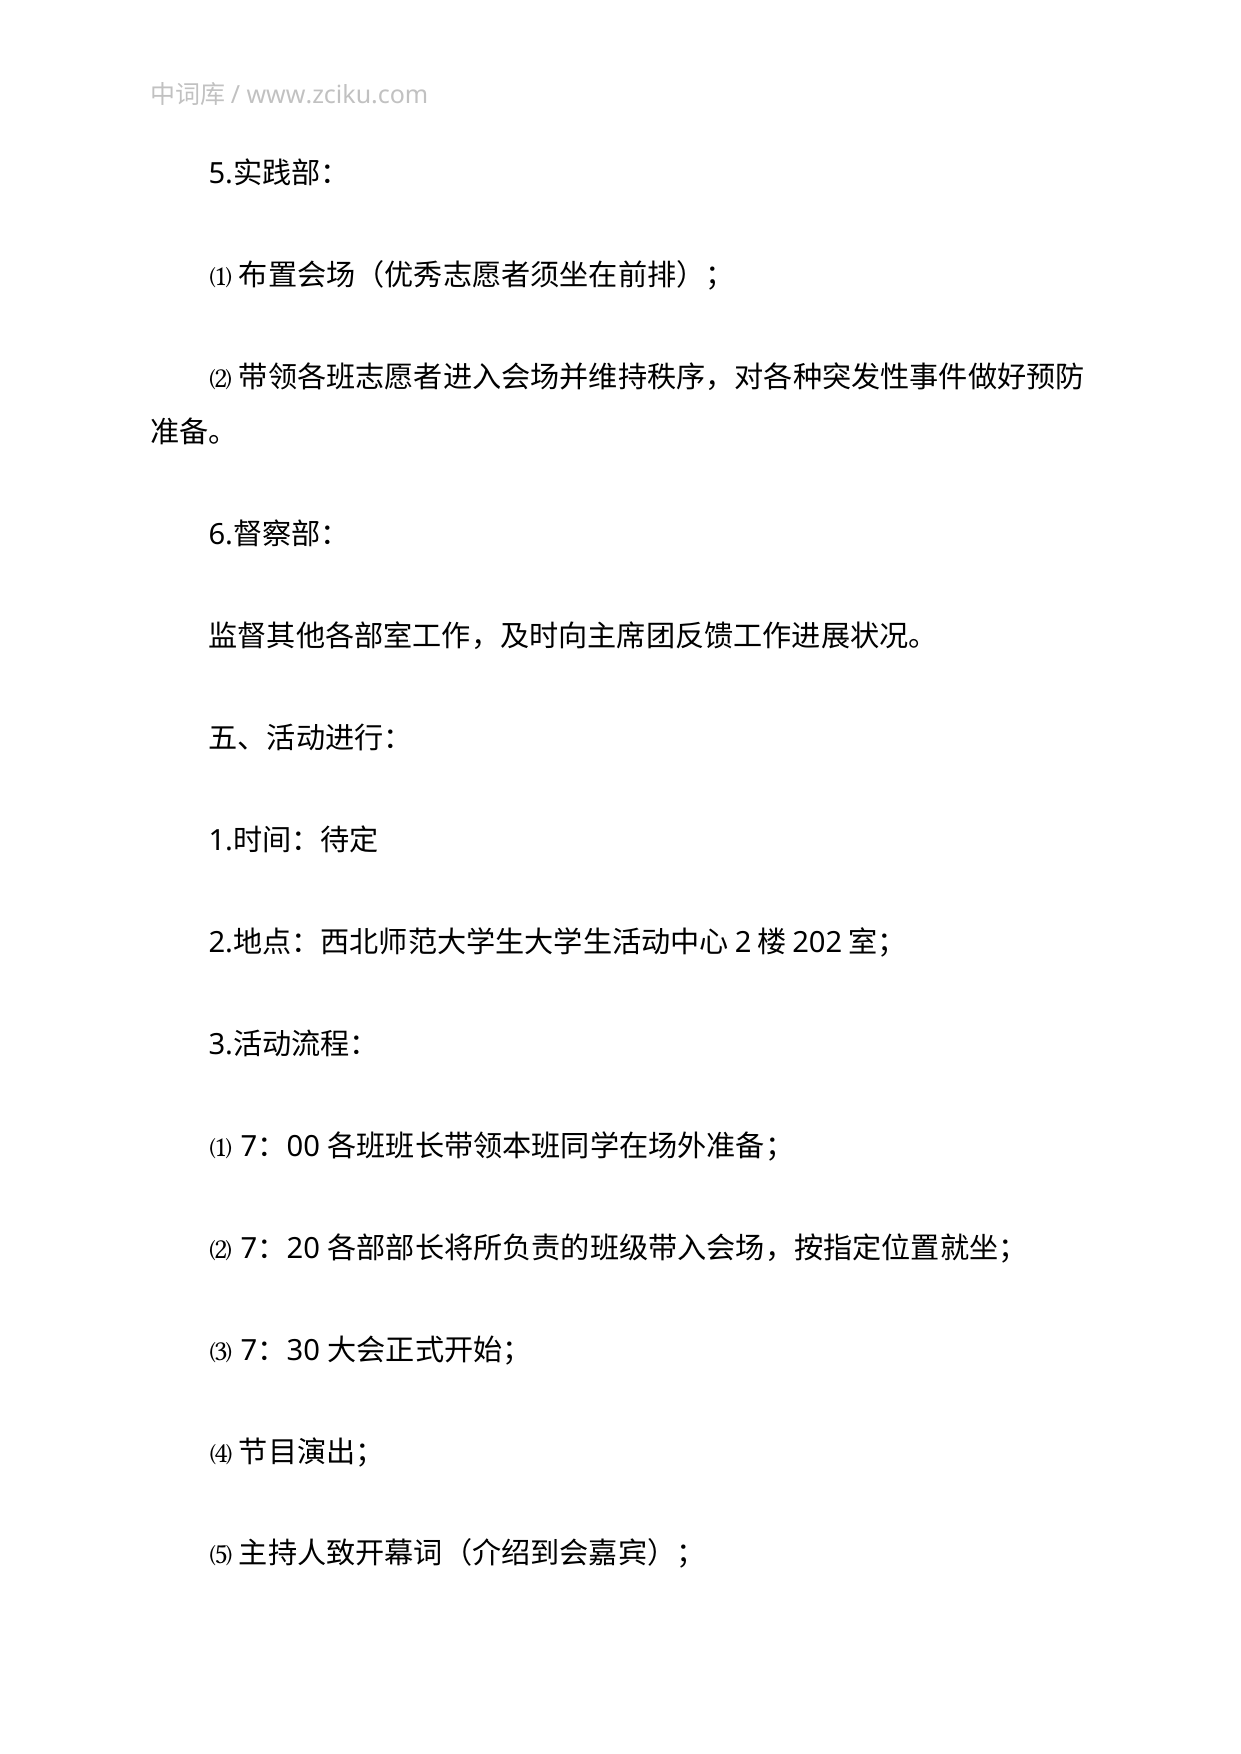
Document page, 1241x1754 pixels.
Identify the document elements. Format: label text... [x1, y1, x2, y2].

text 监督其他各部室工作，及时向主席团反馈工作进展状况。 [150, 613, 1090, 655]
text ⑵带领各班志愿者进入会场并维持秩序，对各种突发性事件做好预防准备。 [150, 354, 1090, 451]
text ⑴布置会场（优秀志愿者须坐在前排）； [150, 252, 1090, 294]
text ⑵ 7：20 各部部长将所负责的班级带入会场，按指定位置就坐； [150, 1224, 1090, 1267]
text ⑸主持人致开幕词（介绍到会嘉宾）； [150, 1530, 1090, 1572]
text 五、活动进行： [150, 714, 1090, 757]
text 3.活动流程： [150, 1020, 1090, 1063]
text 5.实践部： [150, 150, 1090, 192]
text ⑶ 7：30 大会正式开始； [150, 1326, 1090, 1368]
text 1.时间：待定 [150, 816, 1090, 859]
text 2.地点：西北师范大学生大学生活动中心2楼202室； [150, 918, 1090, 961]
text 6.督察部： [150, 511, 1090, 553]
text ⑷节目演出； [150, 1428, 1090, 1471]
text ⑴ 7：00 各班班长带领本班同学在场外准备； [150, 1122, 1090, 1164]
